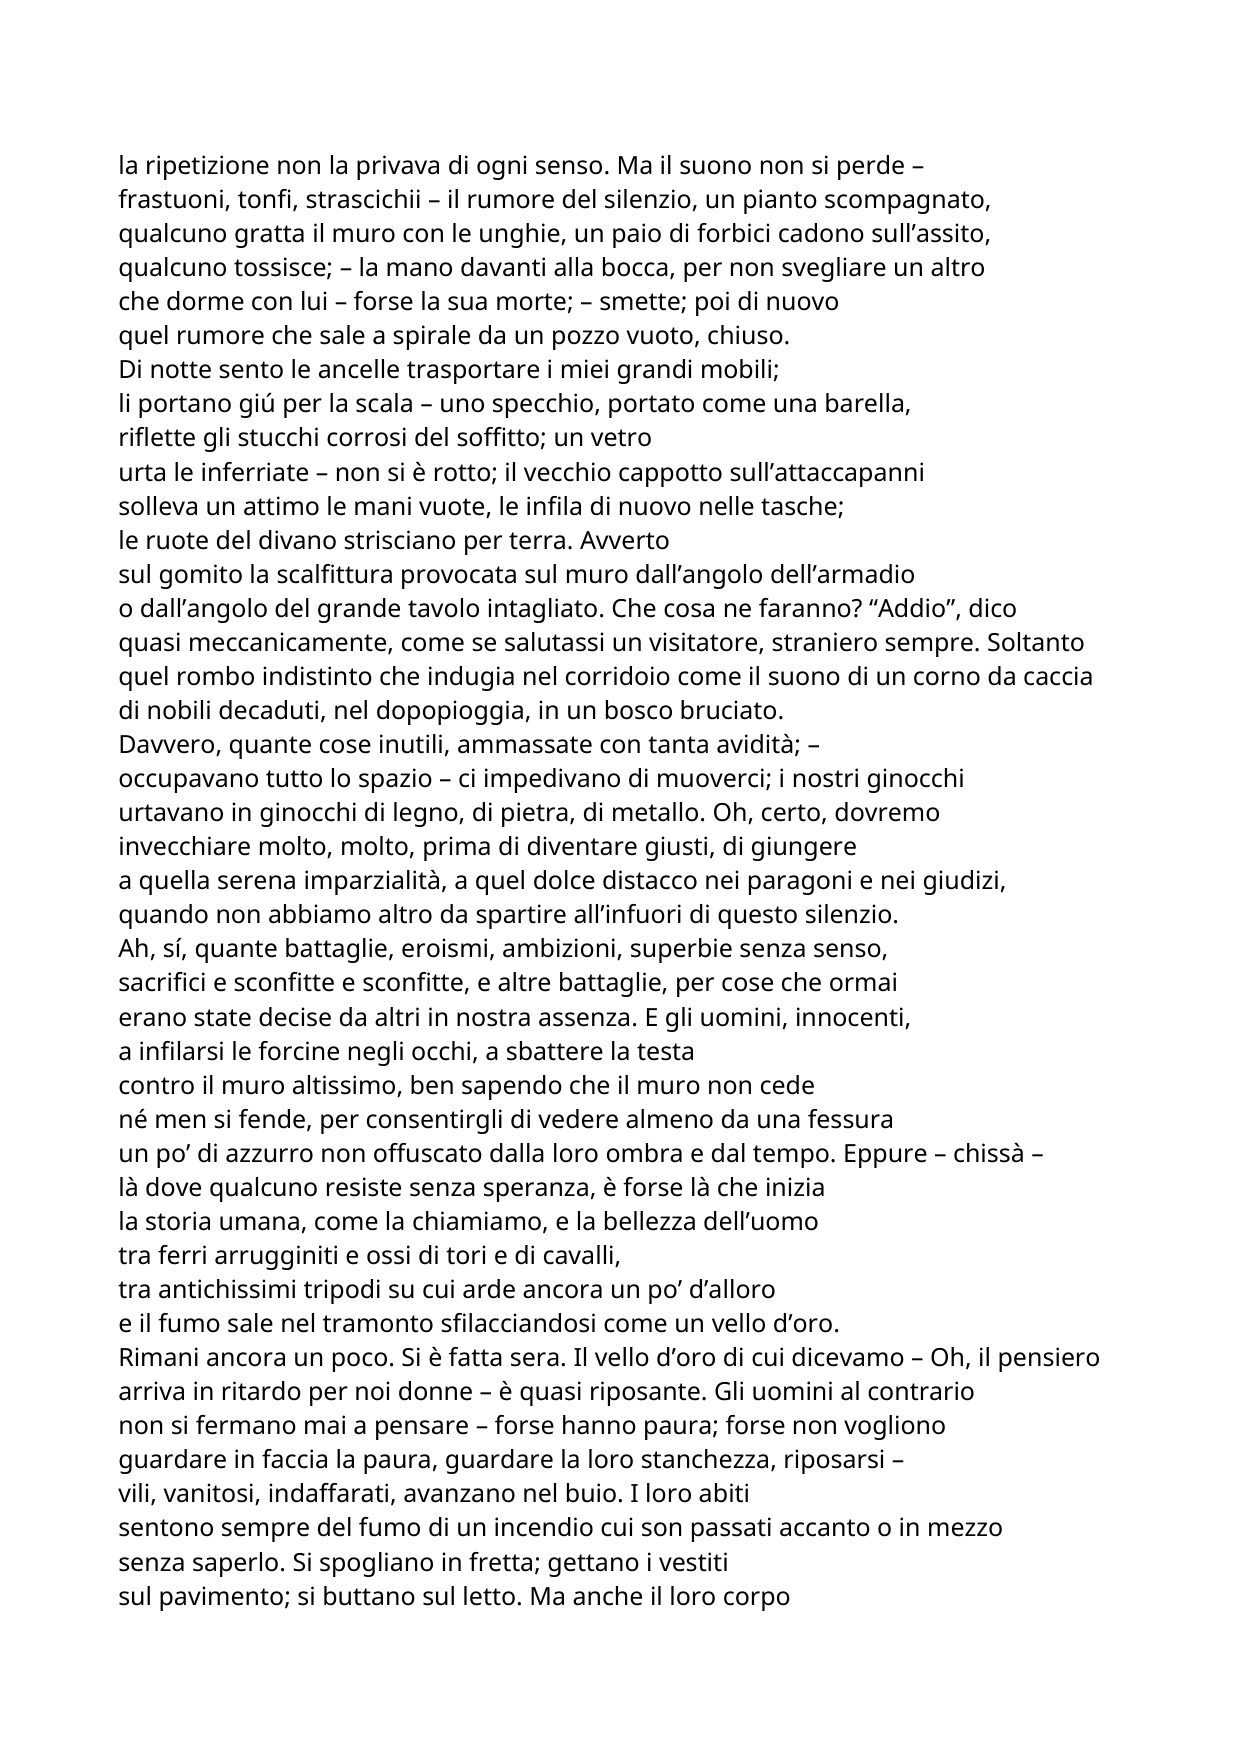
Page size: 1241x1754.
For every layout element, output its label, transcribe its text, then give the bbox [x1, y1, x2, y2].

text Di notte sento le ancelle trasportare i miei grandi mobili; li portano giú per la scala – uno specchio, portato come una barella, riflette gli stucchi corrosi del soffitto; un vetro urta le inferriate – non si è rotto; il vecchio cappotto sull’attaccapanni solleva un attimo le mani vuote, le infila di nuovo nelle tasche; le ruote del divano strisciano per terra. Avverto sul gomito la scalfittura provocata sul muro dall’angolo dell’armadio o dall’angolo del grande tavolo intagliato. Che cosa ne faranno? “Addio”, dico quasi meccanicamente, come se salutassi un visitatore, straniero sempre. Soltanto quel rombo indistinto che indugia nel corridoio come il suono di un corno da caccia di nobili decaduti, nel dopopioggia, in un bosco bruciato. [118, 352, 1122, 727]
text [118, 148, 1122, 352]
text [118, 1340, 1122, 1612]
text Davvero, quante cose inutili, ammassate con tanta avidità; – occupavano tutto lo spazio – ci impedivano di muoverci; i nostri ginocchi urtavano in ginocchi di legno, di pietra, di metallo. Oh, certo, dovremo invecchiare molto, molto, prima di diventare giusti, di giungere a quella serena imparzialità, a quel dolce distacco nei paragoni e nei giudizi, quando non abbiamo altro da spartire all’infuori di questo silenzio. [118, 727, 1122, 931]
text Ah, sí, quante battaglie, eroismi, ambizioni, superbie senza senso, sacrifici e sconfitte e sconfitte, e altre battaglie, per cose che ormai erano state decise da altri in nostra assenza. E gli uomini, innocenti, a infilarsi le forcine negli occhi, a sbattere la testa contro il muro altissimo, ben sapendo che il muro non cede né men si fende, per consentirgli di vedere almeno da una fessura un po’ di azzurro non offuscato dalla loro ombra e dal tempo. Eppure – chissà – là dove qualcuno resiste senza speranza, è forse là che inizia la storia umana, come la chiamiamo, e la bellezza dell’uomo tra ferri arrugginiti e ossi di tori e di cavalli, tra antichissimi tripodi su cui arde ancora un po’ d’alloro e il fumo sale nel tramonto sfilacciandosi come un vello d’oro. [118, 931, 1122, 1340]
